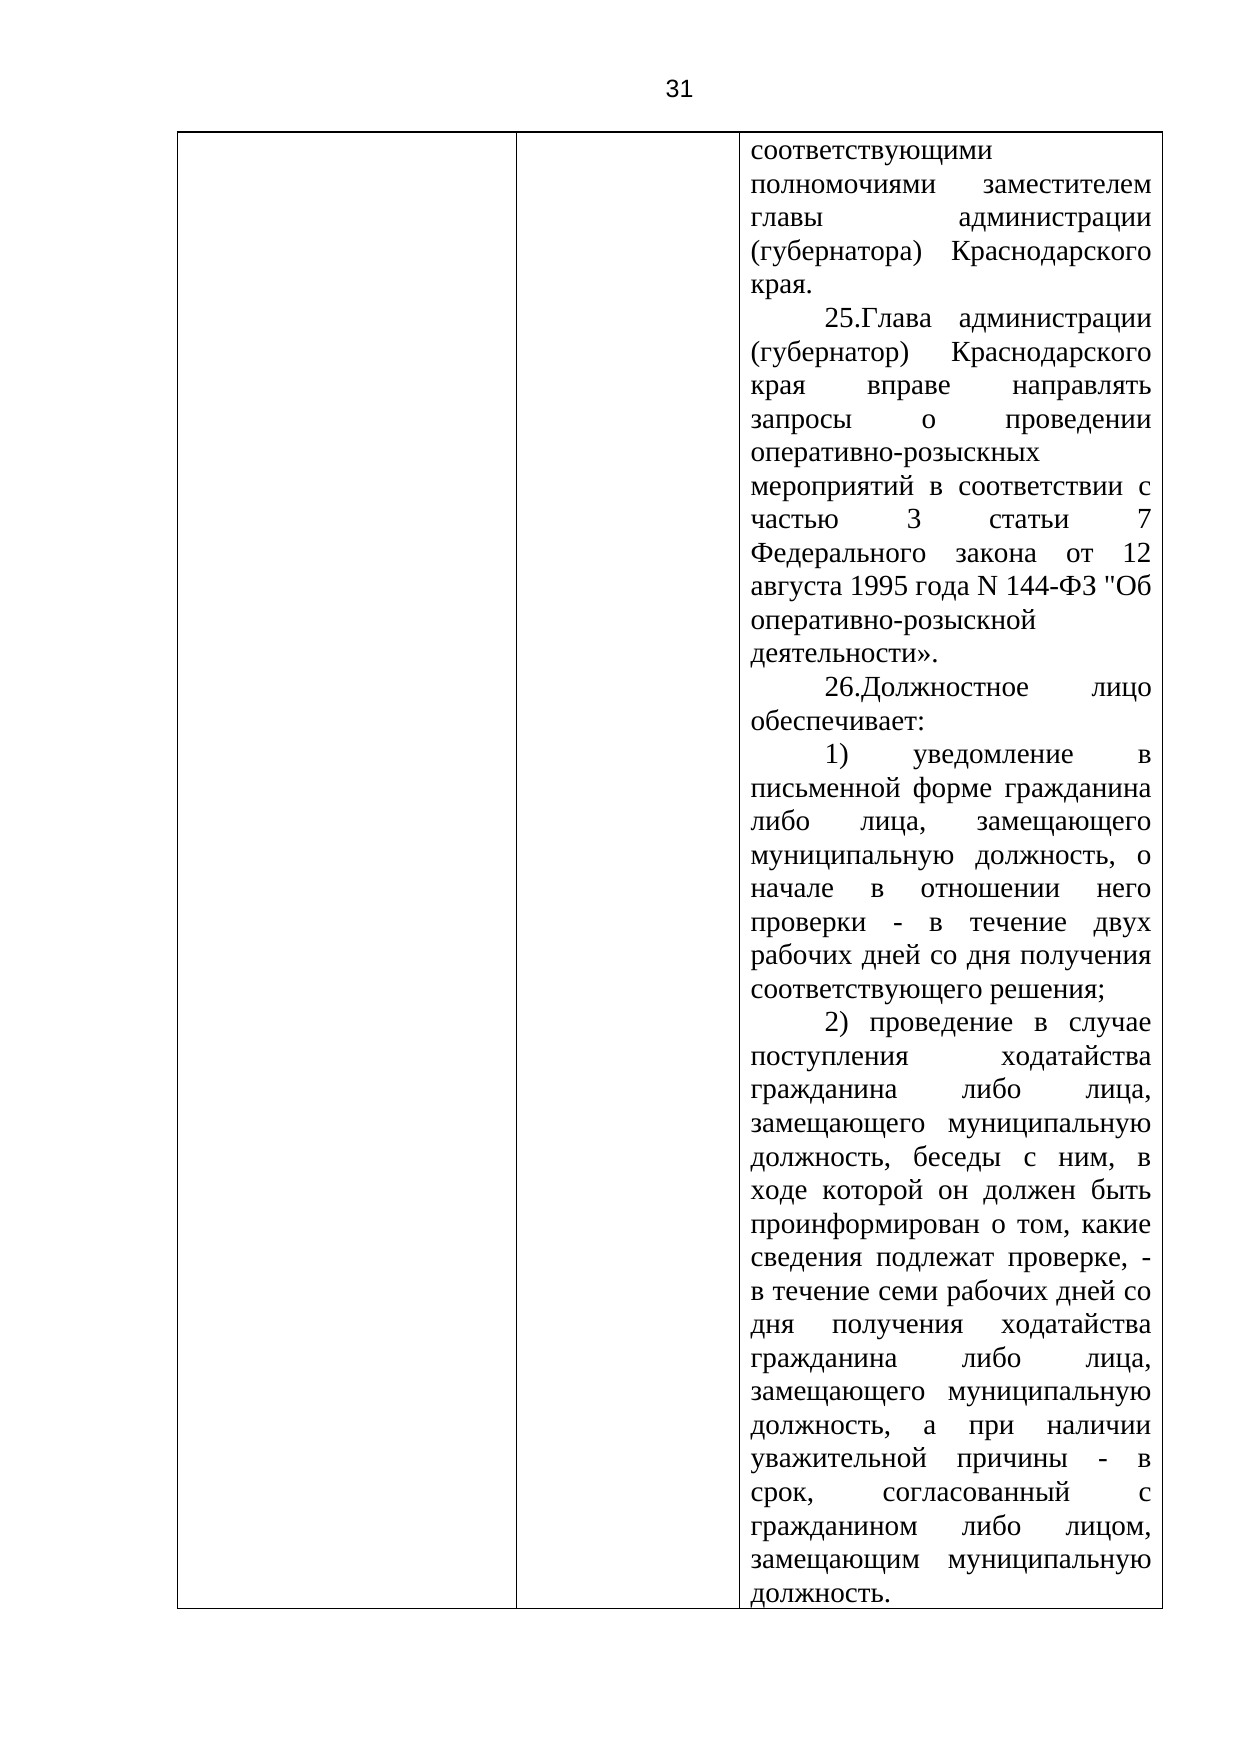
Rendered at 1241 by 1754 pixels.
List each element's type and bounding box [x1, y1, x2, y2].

table_cell [178, 133, 516, 1608]
table_cell [517, 133, 739, 1608]
table_cell [740, 133, 1162, 1608]
